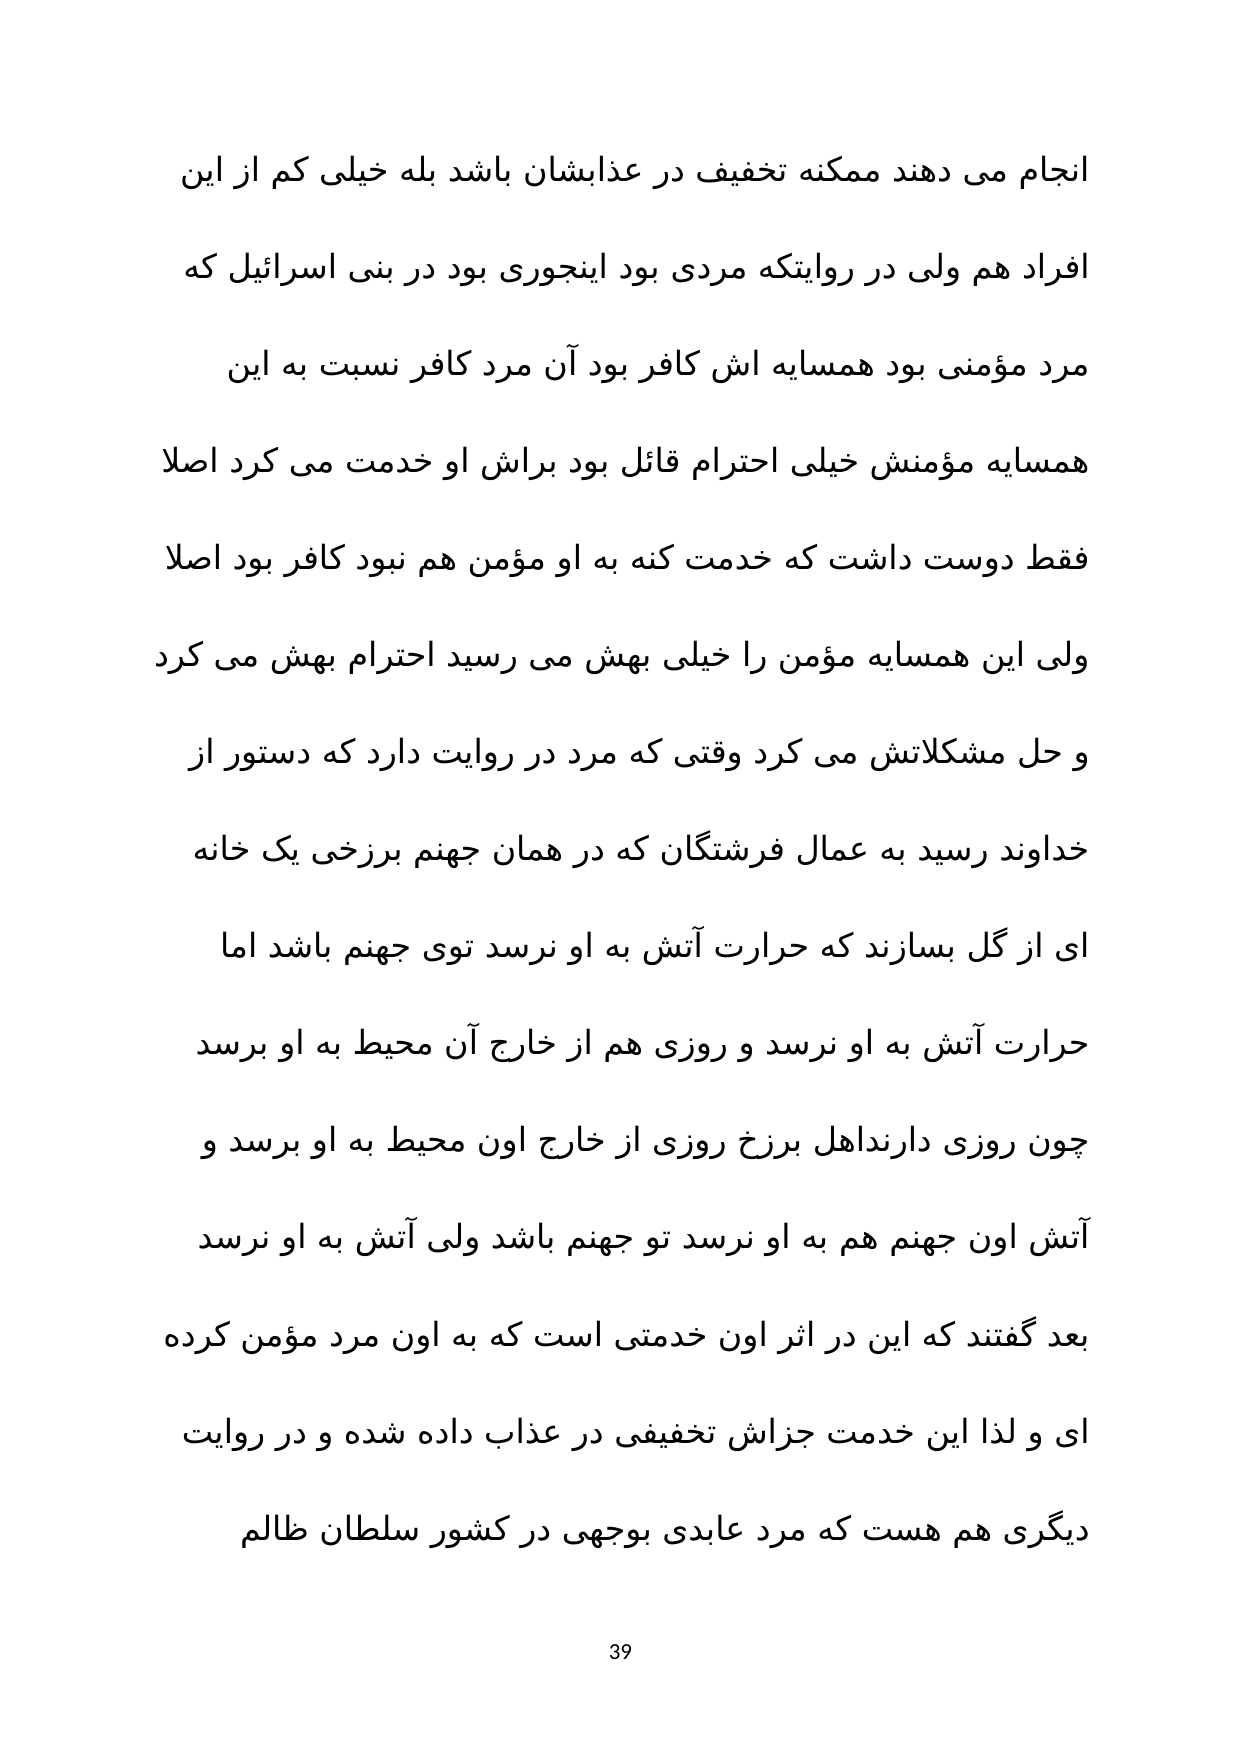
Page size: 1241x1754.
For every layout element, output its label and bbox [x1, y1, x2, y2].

text [150, 150, 1090, 1548]
